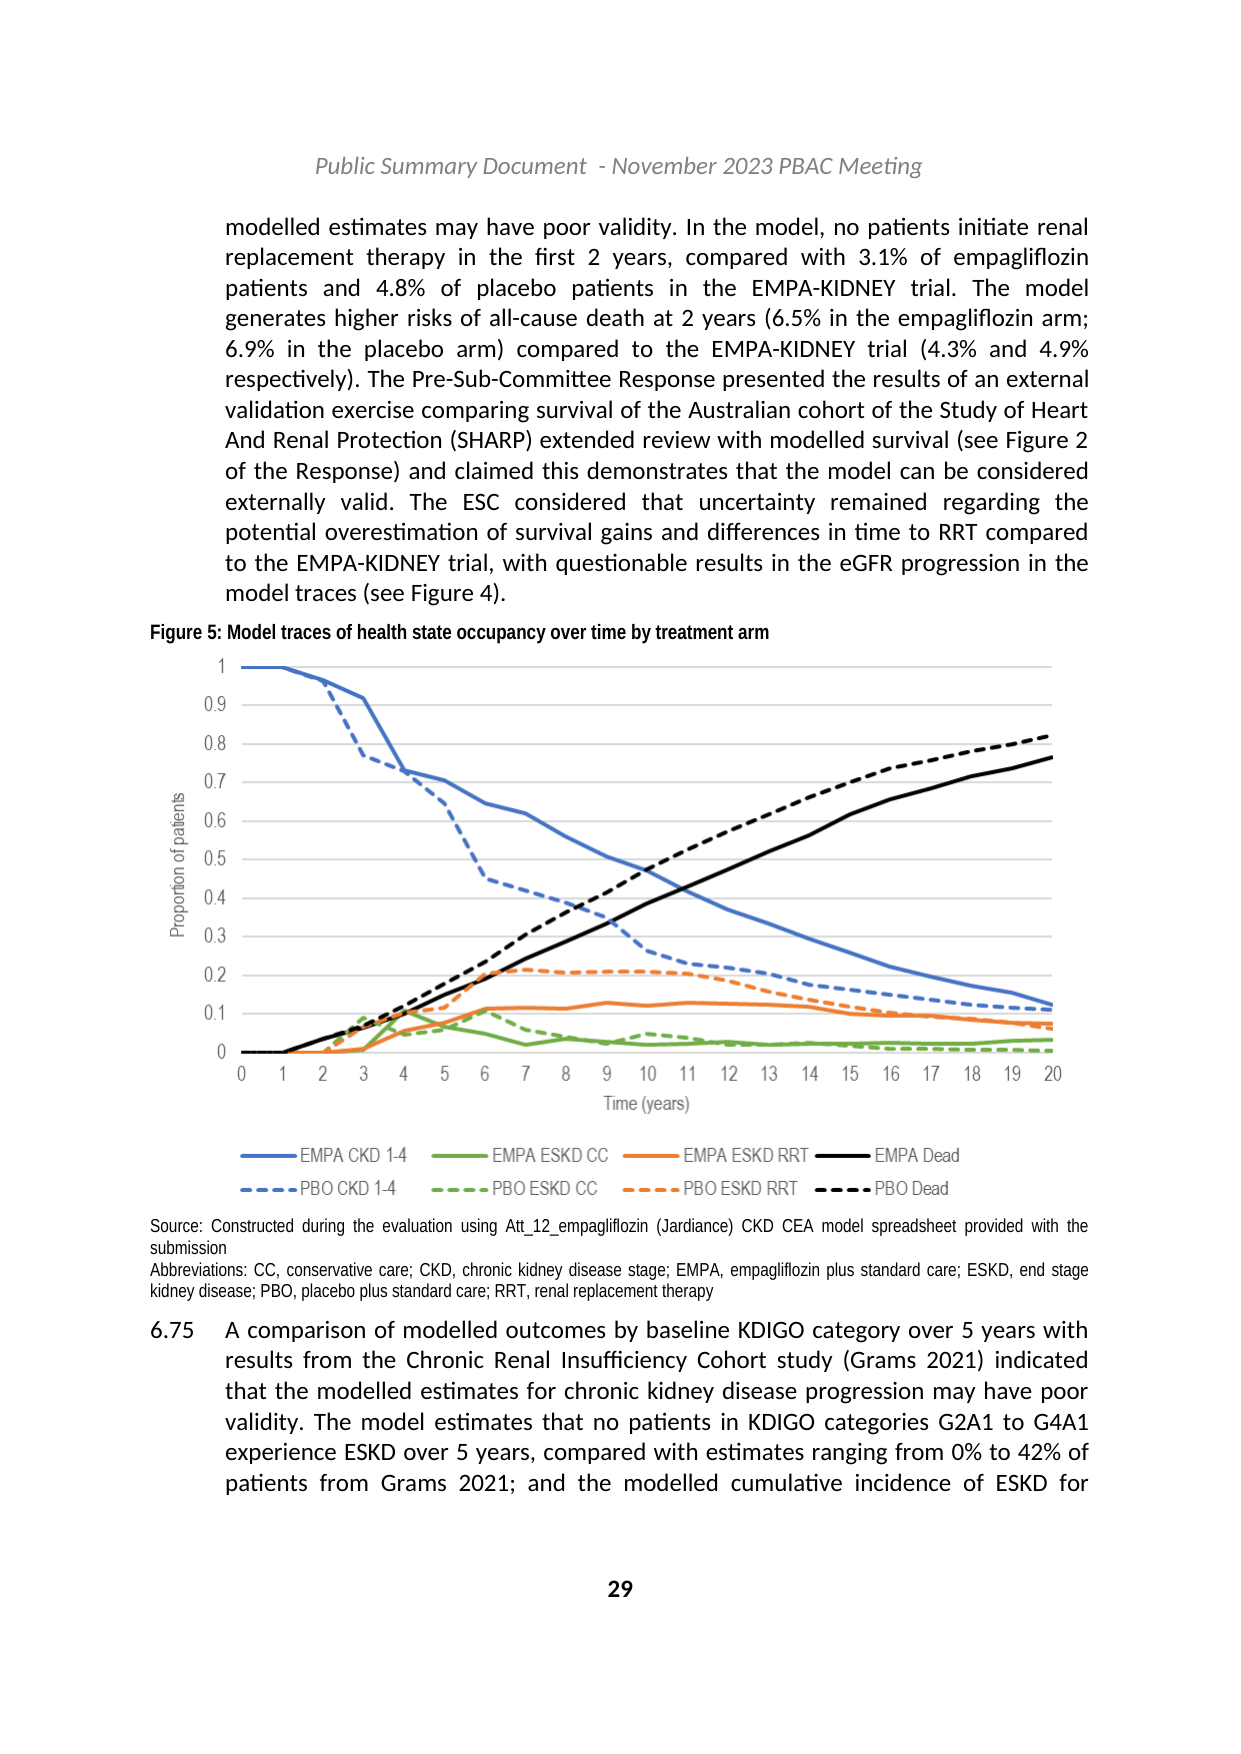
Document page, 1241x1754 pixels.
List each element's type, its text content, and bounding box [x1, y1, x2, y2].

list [150, 211, 1090, 608]
subtitle Figure 5: Model traces of health state occupancy over time by treatment arm [150, 620, 1090, 644]
picture [150, 644, 1084, 1216]
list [150, 1314, 1090, 1497]
text Source: Constructed during the evaluation using Att_12_empagliflozin (Jardiance) CKD CEA model spreadsheet provided with the submission [150, 1215, 1090, 1258]
text Abbreviations: CC, conservative care; CKD, chronic kidney disease stage; EMPA, empagliflozin plus standard care; ESKD, end stage kidney disease; PBO, placebo plus standard care; RRT, renal replacement therapy [150, 1258, 1090, 1302]
